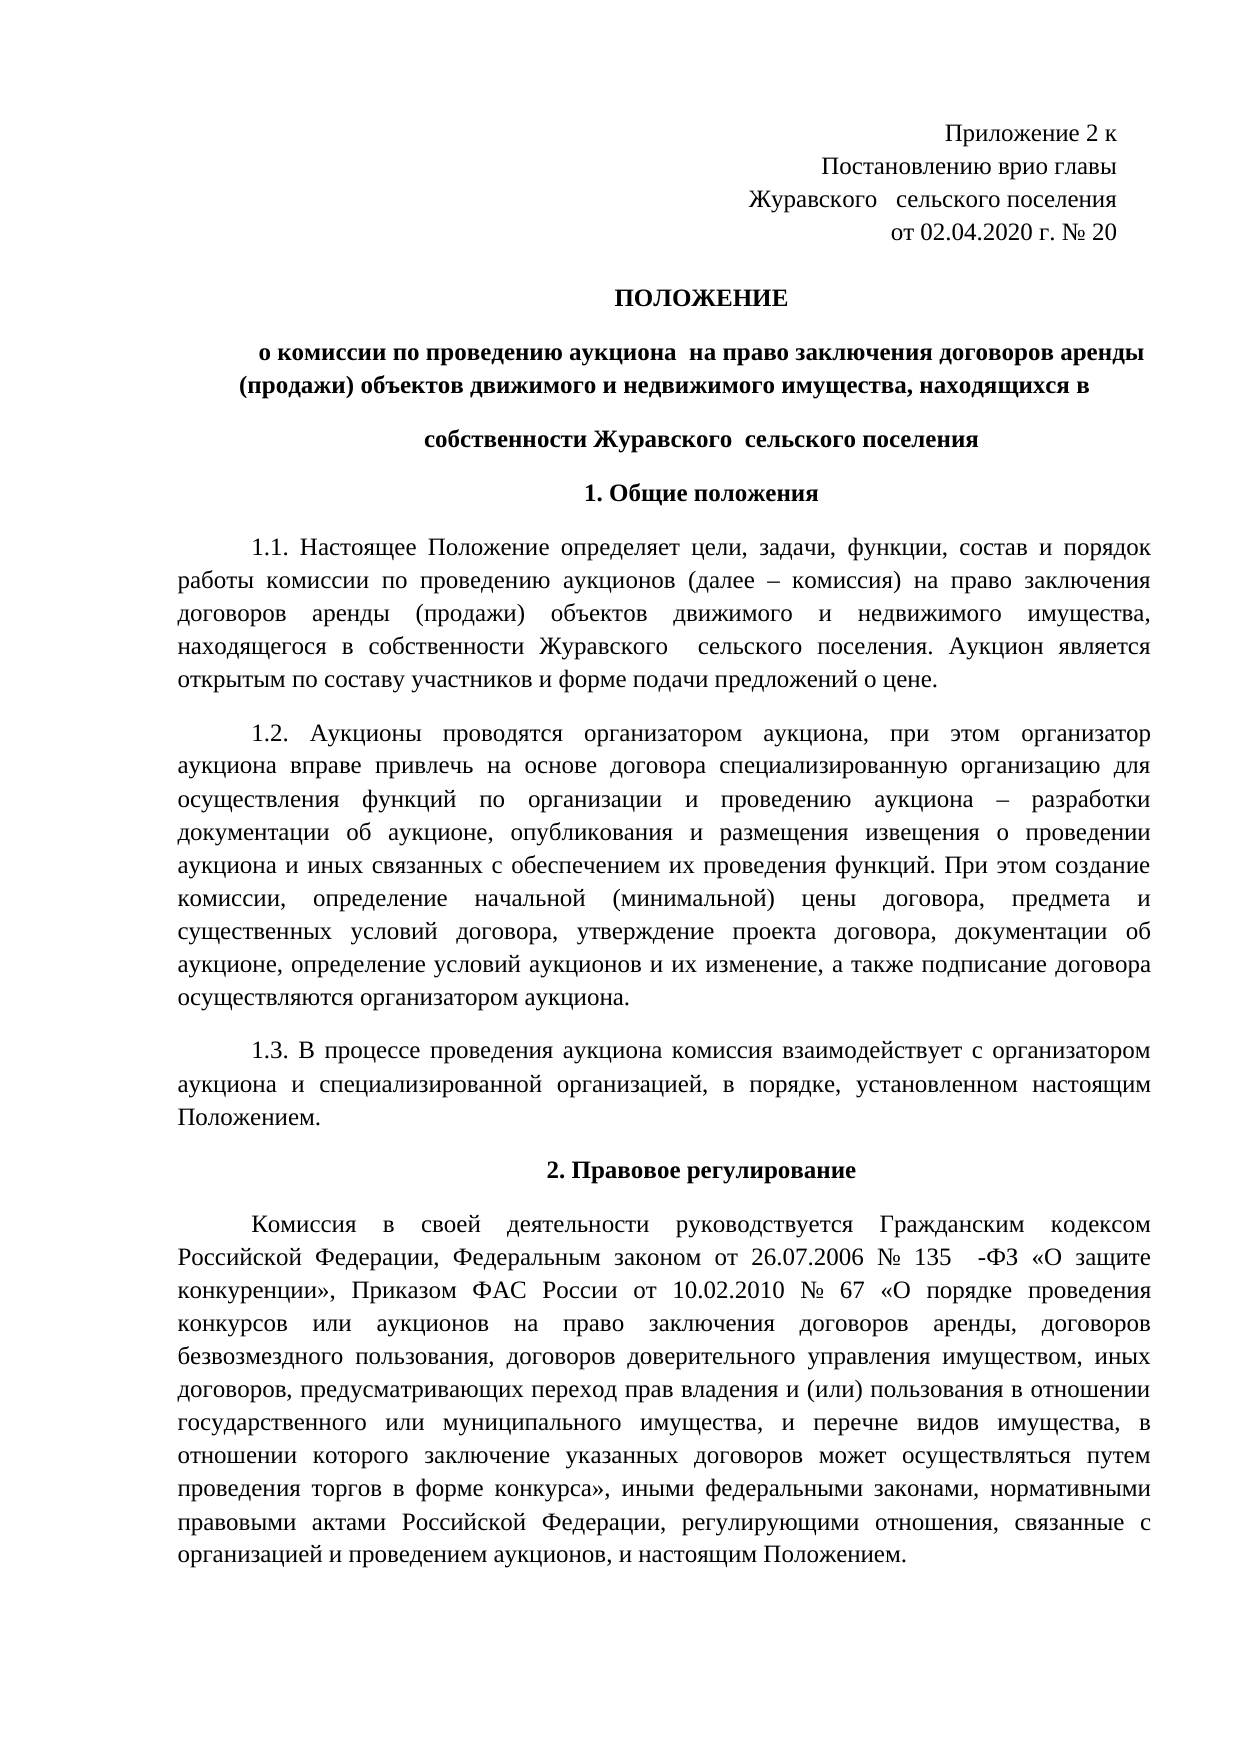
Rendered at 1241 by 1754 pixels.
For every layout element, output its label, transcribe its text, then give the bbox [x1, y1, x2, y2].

text 1.1. Настоящее Положение определяет цели, задачи, функции, состав и порядок работы комиссии по проведению аукционов (далее – комиссия) на право заключения договоров аренды (продажи) объектов движимого и недвижимого имущества, находящегося в собственности Журавского сельского поселения. Аукцион является открытым по составу участников и форме подачи предложений о цене. [177, 532, 1152, 692]
text 1.3. В процессе проведения аукциона комиссия взаимодействует с организатором аукциона и специализированной организацией, в порядке, установленном настоящим Положением. [177, 1036, 1152, 1130]
text 1.2. Аукционы проводятся организатором аукциона, при этом организатор аукциона вправе привлечь на основе договора специализированную организацию для осуществления функций по организации и проведению аукциона – разработки документации об аукционе, опубликования и размещения извещения о проведении аукциона и иных связанных с обеспечением их проведения функций. При этом создание комиссии, определение начальной (минимальной) цены договора, предмета и существенных условий договора, утверждение проекта договора, документации об аукционе, определение условий аукционов и их изменение, а также подписание договора осуществляются организатором аукциона. [177, 718, 1152, 1011]
text Постановлению врио главы [177, 151, 1117, 180]
text Приложение 2 к [177, 118, 1117, 147]
text ПОЛОЖЕНИЕ [177, 283, 1152, 312]
text о комиссии по проведению аукциона на право заключения договоров аренды (продажи) объектов движимого и недвижимого имущества, находящихся в [177, 337, 1152, 399]
text Комиссия в своей деятельности руководствуется Гражданским кодексом Российской Федерации, Федеральным законом от 26.07.2006 № 135 -ФЗ «О защите конкуренции», Приказом ФАС России от 10.02.2010 № 67 «О порядке проведения конкурсов или аукционов на право заключения договоров аренды, договоров безвозмездного пользования, договоров доверительного управления имуществом, иных договоров, предусматривающих переход прав владения и (или) пользования в отношении государственного или муниципального имущества, и перечне видов имущества, в отношении которого заключение указанных договоров может осуществляться путем проведения торгов в форме конкурса», иными федеральными законами, нормативными правовыми актами Российской Федерации, регулирующими отношения, связанные с организацией и проведением аукционов, и настоящим Положением. [177, 1209, 1152, 1568]
text 1. Общие положения [177, 478, 1152, 507]
text Журавского сельского поселения [177, 184, 1117, 213]
text 2. Правовое регулирование [177, 1156, 1152, 1184]
text от 02.04.2020 г. № 20 [177, 217, 1117, 246]
text собственности Журавского сельского поселения [177, 424, 1152, 453]
